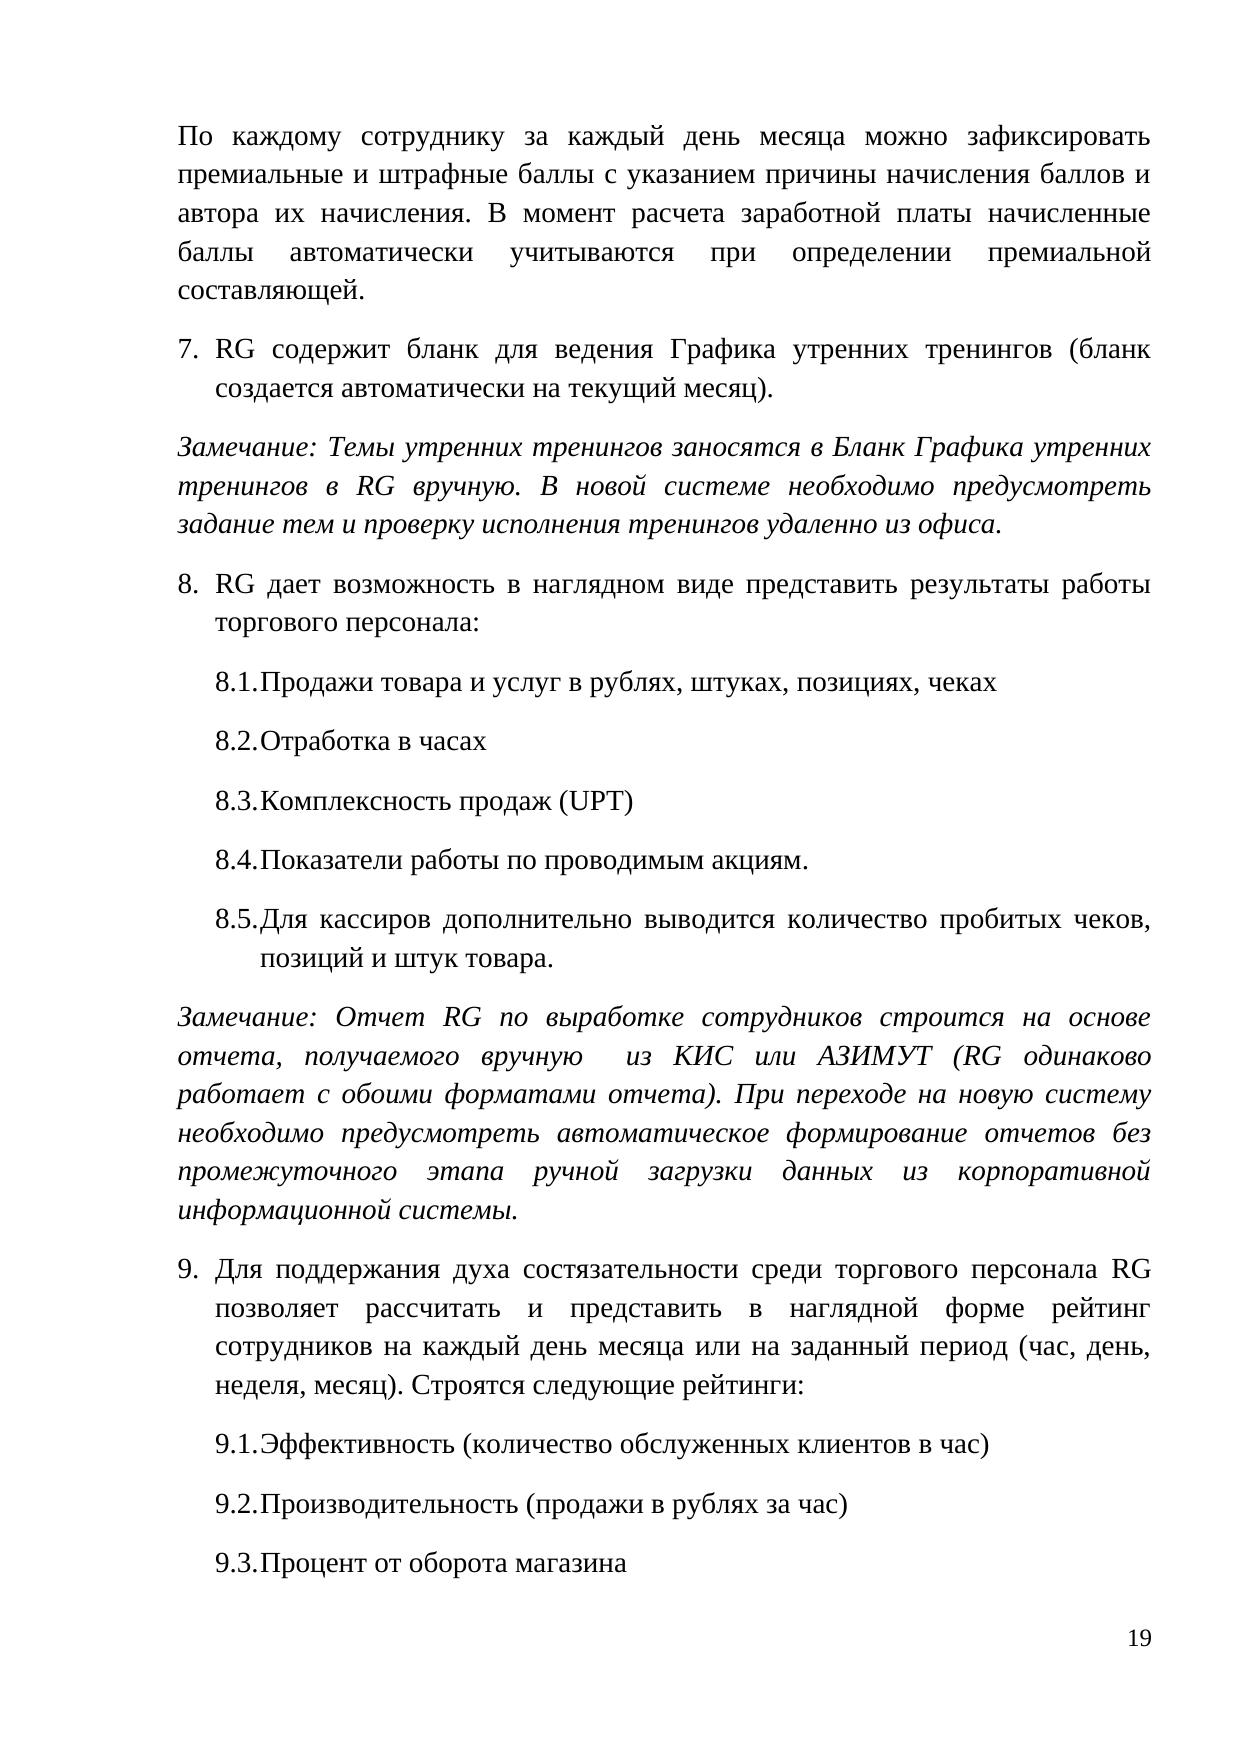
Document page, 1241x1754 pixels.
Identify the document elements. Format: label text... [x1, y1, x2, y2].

list Показатели работы по проводимым акциям. [215, 842, 1152, 876]
list Эффективность (количество обслуженных клиентов в час) [215, 1426, 1152, 1460]
text По каждому сотруднику за каждый день месяца можно зафиксировать премиальные и штрафные баллы с указанием причины начисления баллов и автора их начисления. В момент расчета заработной платы начисленные баллы автоматически учитываются при определении премиальной составляющей. [177, 118, 1152, 306]
list Для поддержания духа состязательности среди торгового персонала RG позволяет рассчитать и представить в наглядной форме рейтинг сотрудников на каждый день месяца или на заданный период (час, день, неделя, месяц). Строятся следующие рейтинги: [177, 1251, 1152, 1401]
list Комплексность продаж (UPT) [215, 783, 1152, 816]
text Замечание: Темы утренних тренингов заносятся в Бланк Графика утренних тренингов в RG вручную. В новой системе необходимо предусмотреть задание тем и проверку исполнения тренингов удаленно из офиса. [177, 429, 1152, 540]
list RG дает возможность в наглядном виде представить результаты работы торгового персонала: [177, 566, 1152, 638]
list Процент от оборота магазина [215, 1545, 1152, 1579]
text Замечание: Отчет RG по выработке сотрудников строится на основе отчета, получаемого вручную из КИС или АЗИМУТ (RG одинаково работает с обоими форматами отчета). При переходе на новую систему необходимо предусмотреть автоматическое формирование отчетов без промежуточного этапа ручной загрузки данных из корпоративной информационной системы. [177, 999, 1152, 1226]
list Отработка в часах [215, 723, 1152, 757]
list Производительность (продажи в рублях за час) [215, 1486, 1152, 1519]
list RG содержит бланк для ведения Графика утренних тренингов (бланк создается автоматически на текущий месяц). [177, 332, 1152, 404]
list Для кассиров дополнительно выводится количество пробитых чеков, позиций и штук товара. [215, 901, 1152, 973]
list Продажи товара и услуг в рублях, штуках, позициях, чеках [215, 664, 1152, 697]
